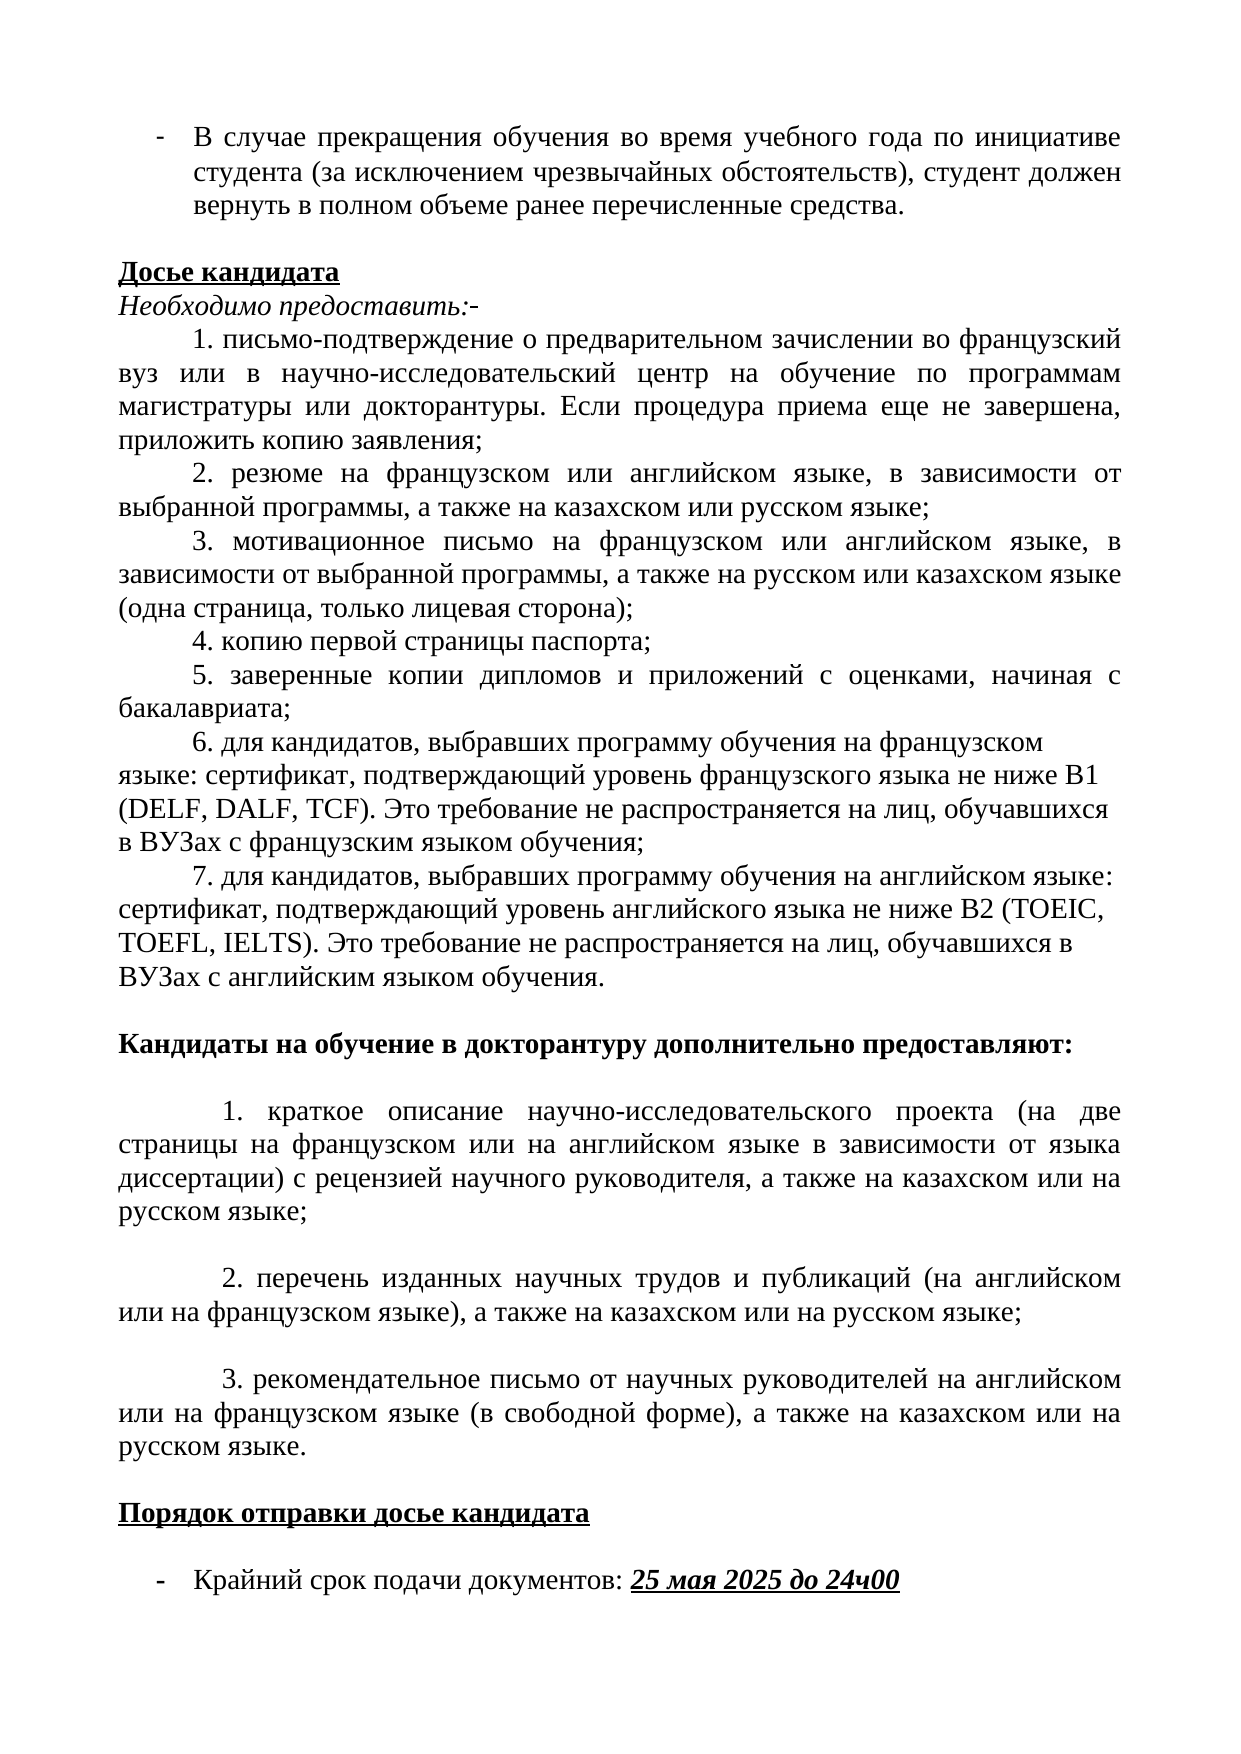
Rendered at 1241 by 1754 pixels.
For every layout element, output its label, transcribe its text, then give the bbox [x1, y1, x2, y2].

text 2. перечень изданных научных трудов и публикаций (на английском или на французском языке), а также на казахском или на русском языке; [118, 1261, 1122, 1328]
text Порядок отправки досье кандидата [118, 1495, 1122, 1529]
text 1. письмо-подтверждение о предварительном зачислении во французский вуз или в научно-исследовательский центр на обучение по программам магистратуры или докторантуры. Если процедура приема еще не завершена, приложить копию заявления; [118, 321, 1122, 456]
text 3. рекомендательное письмо от научных руководителей на английском или на французском языке (в свободной форме), а также на казахском или на русском языке. [118, 1361, 1122, 1462]
text 5. заверенные копии дипломов и приложений с оценками, начиная с бакалавриата; [118, 657, 1122, 724]
text 1. краткое описание научно-исследовательского проекта (на две страницы на французском или на английском языке в зависимости от языка диссертации) с рецензией научного руководителя, а также на казахском или на русском языке; [118, 1093, 1122, 1227]
text 2. резюме на французском или английском языке, в зависимости от выбранной программы, а также на казахском или русском языке; [118, 456, 1122, 523]
list В случае прекращения обучения во время учебного года по инициативе студента (за исключением чрезвычайных обстоятельств), студент должен вернуть в полном объеме ранее перечисленные средства. [156, 118, 1122, 221]
text Досье кандидата [118, 254, 1122, 288]
text Кандидаты на обучение в докторантуру дополнительно предоставляют: [118, 1026, 1122, 1059]
text 6. для кандидатов, выбравших программу обучения на французском языке: сертификат, подтверждающий уровень французского языка не ниже B1 (DELF, DALF, TCF). Это требование не распространяется на лиц, обучавшихся в ВУЗах с французским языком обучения; [118, 724, 1122, 858]
text 7. для кандидатов, выбравших программу обучения на английском языке: сертификат, подтверждающий уровень английского языка не ниже B2 (TOEIC, TOEFL, IELTS). Это требование не распространяется на лиц, обучавшихся в ВУЗах с английским языком обучения. [118, 858, 1122, 992]
list Крайний срок подачи документов: 25 мая 2025 до 24ч00 [156, 1562, 1122, 1596]
text 4. копию первой страницы паспорта; [118, 623, 1122, 657]
text Необходимо предоставить: [118, 288, 1122, 321]
text 3. мотивационное письмо на французском или английском языке, в зависимости от выбранной программы, а также на русском или казахском языке (одна страница, только лицевая сторона); [118, 523, 1122, 623]
